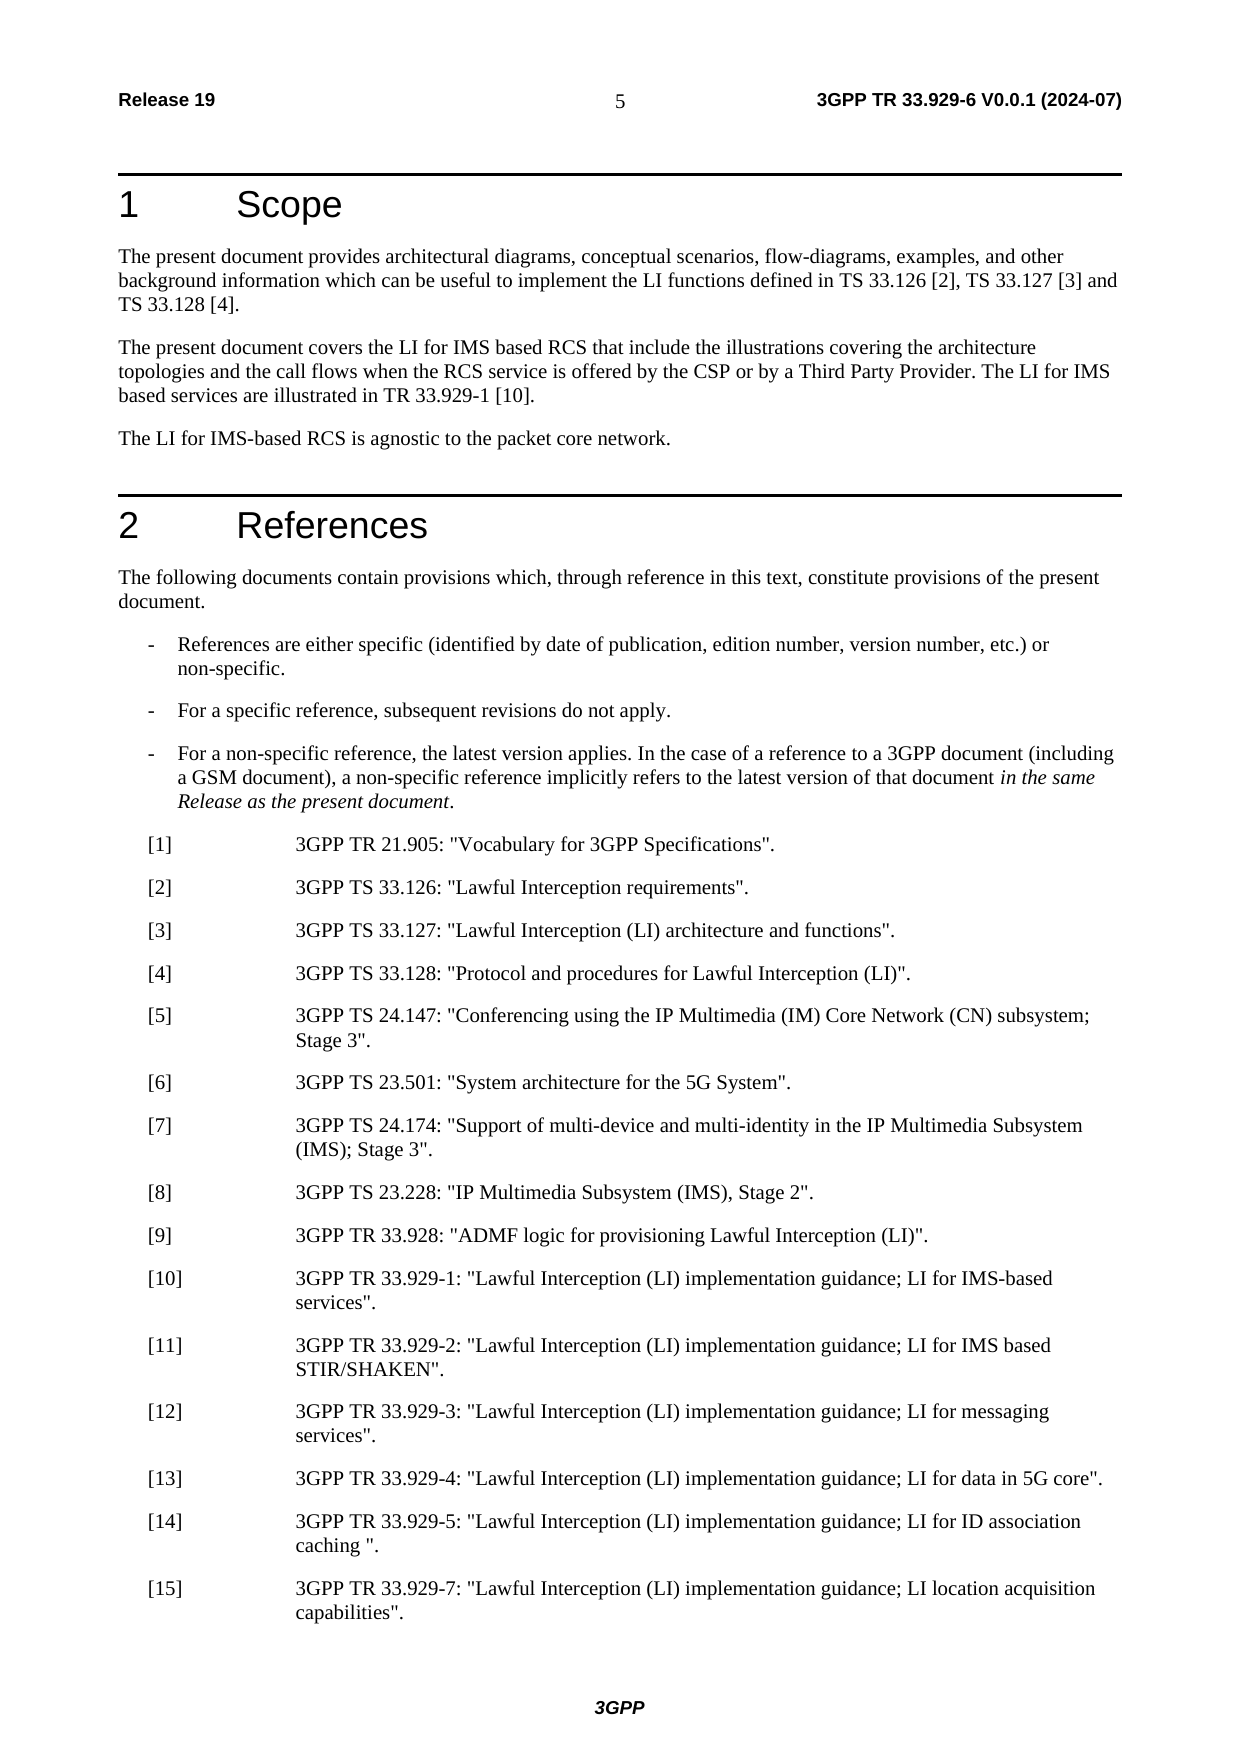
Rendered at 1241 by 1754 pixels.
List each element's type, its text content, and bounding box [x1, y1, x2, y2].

text [2] 3GPP TS 33.126: "Lawful Interception requirements". [148, 875, 1122, 899]
text [9] 3GPP TR 33.928: "ADMF logic for provisioning Lawful Interception (LI)". [148, 1223, 1122, 1247]
text [1] 3GPP TR 21.905: "Vocabulary for 3GPP Specifications". [148, 832, 1122, 856]
text [15] 3GPP TR 33.929-7: "Lawful Interception (LI) implementation guidance; LI location acquisition capabilities". [148, 1576, 1122, 1624]
text [4] 3GPP TS 33.128: "Protocol and procedures for Lawful Interception (LI)". [148, 961, 1122, 985]
text [3] 3GPP TS 33.127: "Lawful Interception (LI) architecture and functions". [148, 918, 1122, 942]
text [14] 3GPP TR 33.929-5: "Lawful Interception (LI) implementation guidance; LI for ID association caching ". [148, 1509, 1122, 1557]
text [7] 3GPP TS 24.174: "Support of multi-device and multi-identity in the IP Multimedia Subsystem (IMS); Stage 3". [148, 1113, 1122, 1161]
text - For a specific reference, subsequent revisions do not apply. [148, 698, 1122, 722]
text [6] 3GPP TS 23.501: "System architecture for the 5G System". [148, 1070, 1122, 1094]
text The following documents contain provisions which, through reference in this text, constitute provisions of the present document. [118, 565, 1122, 613]
text - For a non-specific reference, the latest version applies. In the case of a reference to a 3GPP document (including a GSM document), a non-specific reference implicitly refers to the latest version of that document in the same Release as the present document. [148, 741, 1122, 813]
text [13] 3GPP TR 33.929-4: "Lawful Interception (LI) implementation guidance; LI for data in 5G core". [148, 1466, 1122, 1490]
text [10] 3GPP TR 33.929-1: "Lawful Interception (LI) implementation guidance; LI for IMS-based services". [148, 1266, 1122, 1314]
text [12] 3GPP TR 33.929-3: "Lawful Interception (LI) implementation guidance; LI for messaging services". [148, 1399, 1122, 1447]
text The present document provides architectural diagrams, conceptual scenarios, flow-diagrams, examples, and other background information which can be useful to implement the LI functions defined in TS 33.126 [2], TS 33.127 [3] and TS 33.128 [4]. [118, 244, 1122, 316]
text - References are either specific (identified by date of publication, edition number, version number, etc.) or non-specific. [148, 632, 1122, 680]
text The LI for IMS-based RCS is agnostic to the packet core network. [118, 426, 1122, 450]
subtitle 1 Scope [118, 176, 1122, 225]
text The present document covers the LI for IMS based RCS that include the illustrations covering the architecture topologies and the call flows when the RCS service is offered by the CSP or by a Third Party Provider. The LI for IMS based services are illustrated in TR 33.929-1 [10]. [118, 335, 1122, 407]
text [8] 3GPP TS 23.228: "IP Multimedia Subsystem (IMS), Stage 2". [148, 1180, 1122, 1204]
subtitle 2 References [118, 497, 1122, 546]
text [5] 3GPP TS 24.147: "Conferencing using the IP Multimedia (IM) Core Network (CN) subsystem; Stage 3". [148, 1003, 1122, 1052]
text [11] 3GPP TR 33.929-2: "Lawful Interception (LI) implementation guidance; LI for IMS based STIR/SHAKEN". [148, 1332, 1122, 1381]
